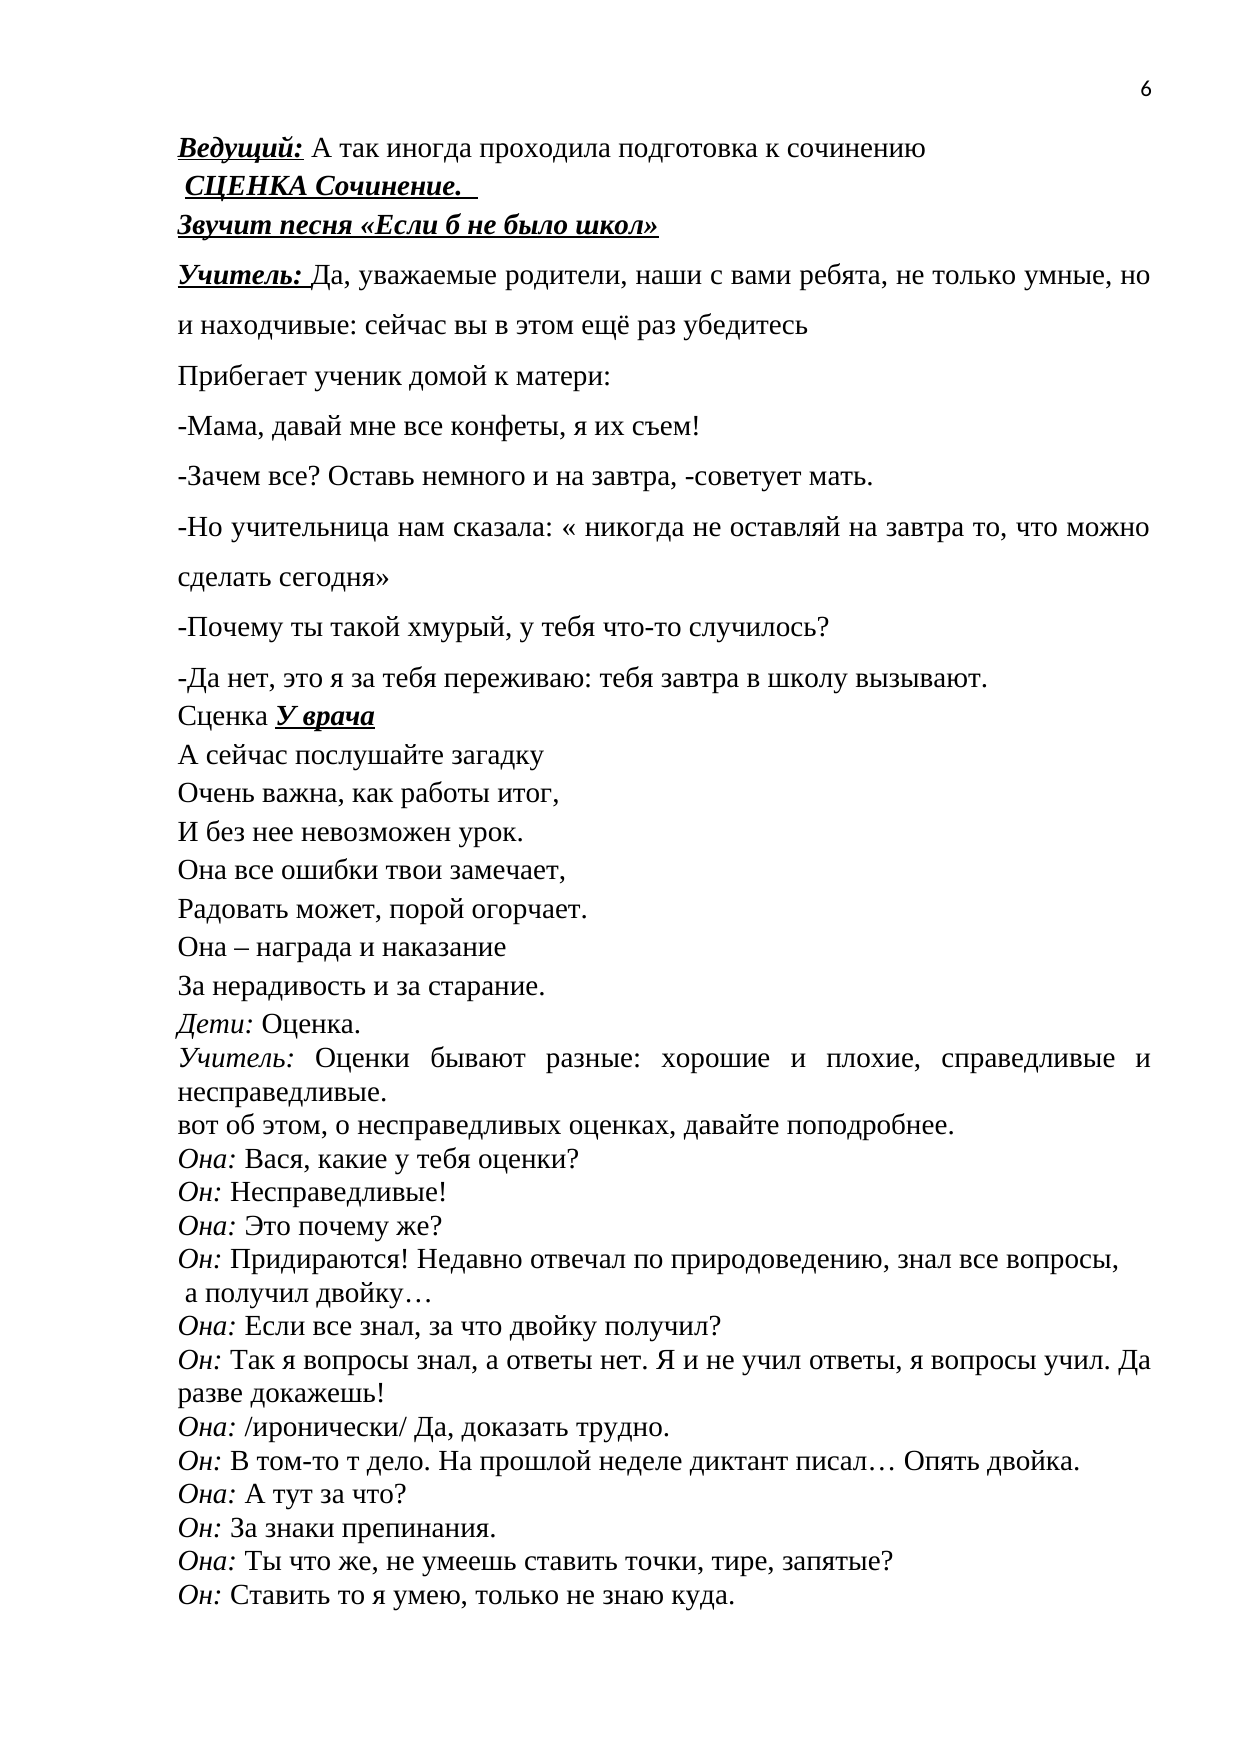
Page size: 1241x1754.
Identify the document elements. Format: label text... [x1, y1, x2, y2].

text Он: Так я вопросы знал, а ответы нет. Я и не учил ответы, я вопросы учил. Да разве докажешь! [177, 1342, 1152, 1409]
text -Почему ты такой хмурый, у тебя что-то случилось? [177, 609, 1152, 643]
text Дети: Оценка. [177, 1007, 1152, 1040]
text Она: Если все знал, за что двойку получил? [177, 1308, 1152, 1342]
text -Но учительница нам сказала: « никогда не оставляй на завтра то, что можно сделать сегодня» [177, 509, 1152, 593]
text Он: Несправедливые! [177, 1174, 1152, 1208]
text -Зачем все? Оставь немного и на завтра, -советует мать. [177, 458, 1152, 492]
text -Да нет, это я за тебя переживаю: тебя завтра в школу вызывают. [177, 660, 1152, 693]
text Он: За знаки препинания. [177, 1510, 1152, 1543]
text Она: Это почему же? [177, 1208, 1152, 1241]
text Очень важна, как работы итог, И без нее невозможен урок. Она все ошибки твои замечает, Радовать может, порой огорчает. Она – награда и наказание За нерадивость и за старание. [177, 775, 1152, 1002]
text -Мама, давай мне все конфеты, я их съем! [177, 408, 1152, 442]
text Он: В том-то т дело. На прошлой неделе диктант писал… Опять двойка. [177, 1443, 1152, 1476]
text Учитель: Оценки бывают разные: хорошие и плохие, справедливые и несправедливые. [177, 1040, 1152, 1107]
text А сейчас послушайте загадку [177, 737, 1152, 770]
text Она: Вася, какие у тебя оценки? [177, 1141, 1152, 1174]
text Ведущий: А так иногда проходила подготовка к сочинению [177, 130, 1152, 163]
text Прибегает ученик домой к матери: [177, 358, 1152, 391]
text Она: /иронически/ Да, доказать трудно. [177, 1409, 1152, 1443]
text Сценка У врача [177, 698, 1152, 732]
text Он: Придираются! Недавно отвечал по природоведению, знал все вопросы, [177, 1241, 1152, 1275]
text Он: Ставить то я умею, только не знаю куда. [177, 1577, 1152, 1610]
text Звучит песня «Если б не было школ» [177, 207, 1152, 240]
text Она: А тут за что? [177, 1476, 1152, 1510]
text вот об этом, о несправедливых оценках, давайте поподробнее. [177, 1107, 1152, 1141]
text СЦЕНКА Сочинение. [177, 168, 1152, 202]
text Учитель: Да, уважаемые родители, наши с вами ребята, не только умные, но и находчивые: сейчас вы в этом ещё раз убедитесь [177, 257, 1152, 341]
text а получил двойку… [177, 1275, 1152, 1308]
text Она: Ты что же, не умеешь ставить точки, тире, запятые? [177, 1543, 1152, 1577]
